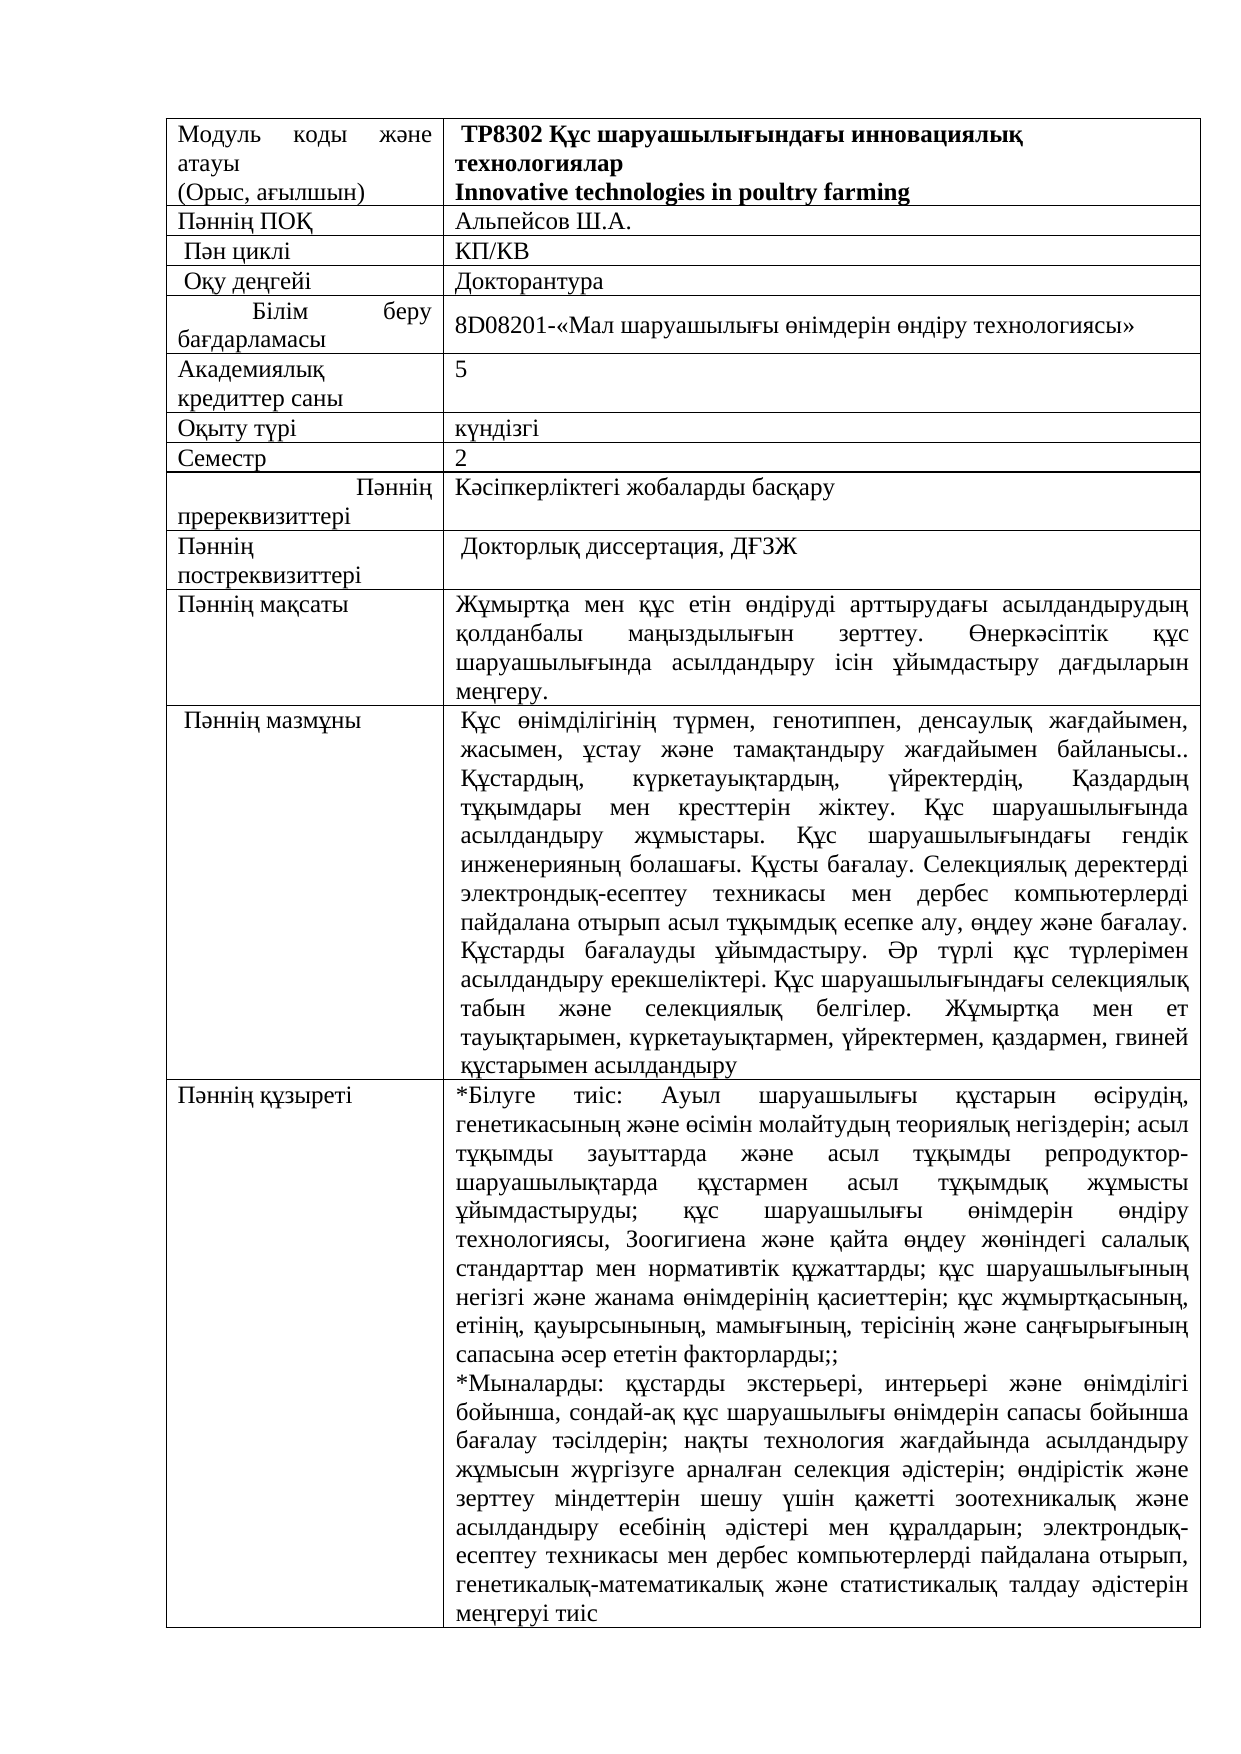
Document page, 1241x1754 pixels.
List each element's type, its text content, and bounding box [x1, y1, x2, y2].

table_cell КП/КВ [444, 236, 1200, 265]
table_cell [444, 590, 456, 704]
table_cell 8D08201-«Мал шаруашылығы өнімдерін өндіру технологиясы» [444, 296, 1200, 353]
table_cell Академиялық кредиттер саны [167, 354, 443, 412]
table_cell Пән циклі [167, 236, 443, 265]
table_cell күндізгі [444, 413, 1200, 442]
table_cell Пәннің постреквизиттері [167, 531, 443, 588]
table_cell Докторантура [444, 266, 1200, 295]
table_cell Кәсіпкерліктегі жобаларды басқару [444, 473, 1200, 530]
table_cell Докторлық диссертация, ДҒЗЖ [444, 531, 1200, 588]
table_cell Пәннің пререквизиттері [167, 473, 443, 530]
table_cell Пәннің құзыреті [167, 1080, 443, 1627]
table_header Модуль коды және атауы (Орыс, ағылшын) [167, 119, 443, 205]
table_cell Семестр [167, 443, 443, 471]
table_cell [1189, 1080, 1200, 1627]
table_cell Оқу деңгейі [167, 266, 443, 295]
table_cell Пәннің мақсаты [167, 590, 443, 704]
table_header TP8302 Құс шаруашылығындағы инновациялық технологиялар Innovative technologies in poultry farming [444, 119, 1200, 205]
table_cell Пәннің мазмұны [167, 706, 443, 1079]
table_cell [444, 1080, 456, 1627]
table_cell Пәннің ПОҚ [167, 206, 443, 235]
table_cell Оқыту түрі [167, 413, 443, 442]
table_cell 5 [444, 354, 1200, 412]
table_cell Білім беру бағдарламасы [167, 296, 443, 353]
table_cell 2 [444, 443, 1200, 471]
table_cell Құс өнімділігінің түрмен, генотиппен, денсаулық жағдайымен, жасымен, ұстау және тамақтандыру жағдайымен байланысы.. Құстардың, күркетауықтардың, үйректердің, Қаздардың тұқымдары мен кресттерін жіктеу. Құс шаруашылығында асылдандыру жұмыстары. Құс шаруашылығындағы гендік инженерияның болашағы. Құсты бағалау. Селекциялық деректерді электрондық-есептеу техникасы мен дербес компьютерлерді пайдалана отырып асыл тұқымдық есепке алу, өңдеу және бағалау. Құстарды бағалауды ұйымдастыру. Әр түрлі құс түрлерімен асылдандыру ерекшеліктері. Құс шаруашылығындағы селекциялық табын және селекциялық белгілер. Жұмыртқа мен ет тауықтарымен, күркетауықтармен, үйректермен, қаздармен, гвиней құстарымен асылдандыру [444, 706, 1200, 1079]
table_cell Альпейсов Ш.А. [444, 206, 1200, 235]
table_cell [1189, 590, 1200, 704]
